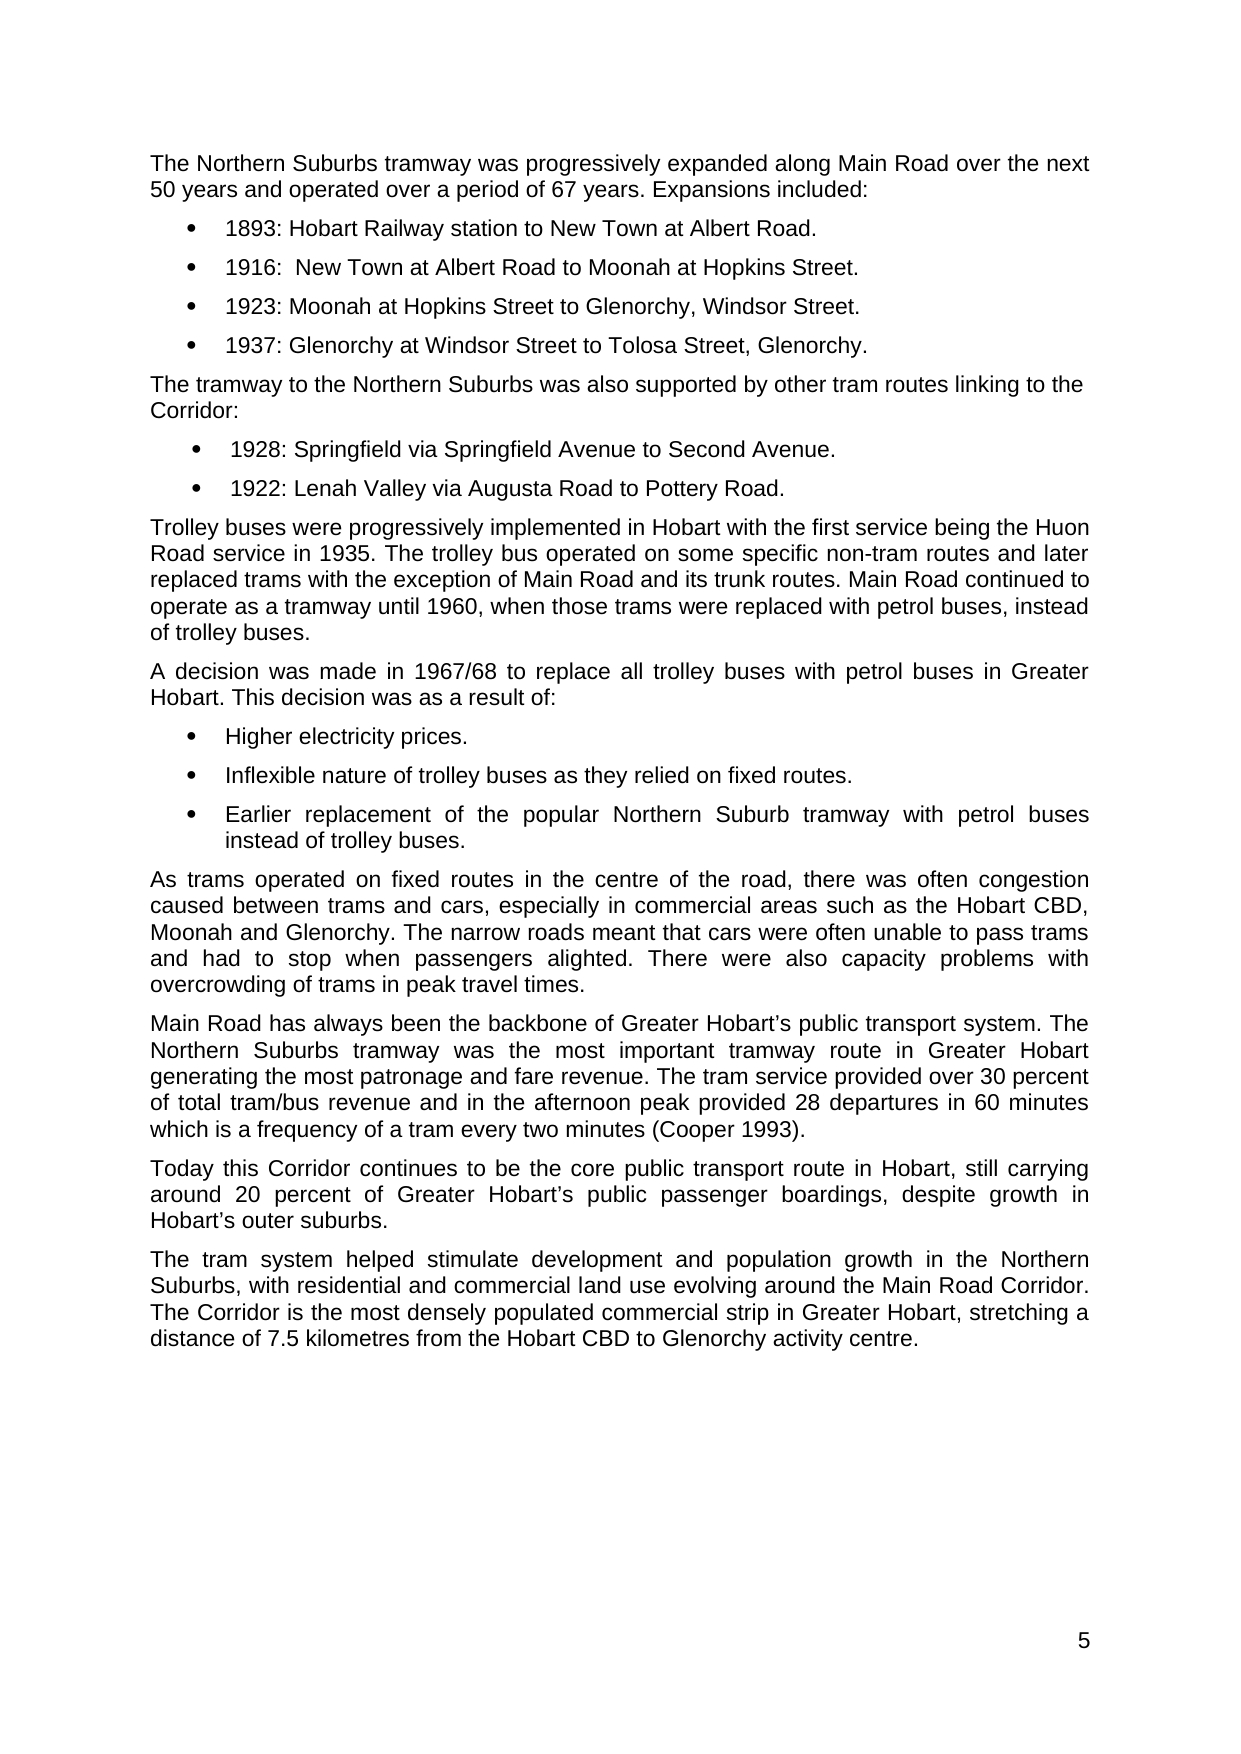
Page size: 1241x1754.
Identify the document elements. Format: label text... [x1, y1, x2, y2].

list 1893: Hobart Railway station to New Town at Albert Road. [187, 215, 1090, 242]
list 1928: Springfield via Springfield Avenue to Second Avenue. [192, 436, 1090, 462]
text Today this Corridor continues to be the core public transport route in Hobart, still carrying around 20 percent of Greater Hobart’s public passenger boardings, despite growth in Hobart’s outer suburbs. [150, 1154, 1090, 1233]
list 1937: Glenorchy at Windsor Street to Tolosa Street, Glenorchy. [187, 332, 1090, 358]
list Inflexible nature of trolley buses as they relied on fixed routes. [187, 762, 1090, 788]
text The tramway to the Northern Suburbs was also supported by other tram routes linking to the Corridor: [150, 371, 1090, 423]
list 1922: Lenah Valley via Augusta Road to Pottery Road. [192, 475, 1090, 501]
text A decision was made in 1967/68 to replace all trolley buses with petrol buses in Greater Hobart. This decision was as a result of: [150, 658, 1090, 711]
text The Northern Suburbs tramway was progressively expanded along Main Road over the next 50 years and operated over a period of 67 years. Expansions included: [150, 150, 1090, 203]
text The tram system helped stimulate development and population growth in the Northern Suburbs, with residential and commercial land use evolving around the Main Road Corridor. The Corridor is the most densely populated commercial strip in Greater Hobart, stretching a distance of 7.5 kilometres from the Hobart CBD to Glenorchy activity centre. [150, 1246, 1090, 1351]
list 1923: Moonah at Hopkins Street to Glenorchy, Windsor Street. [187, 293, 1090, 319]
list Earlier replacement of the popular Northern Suburb tramway with petrol buses instead of trolley buses. [187, 801, 1090, 853]
list 1916: New Town at Albert Road to Moonah at Hopkins Street. [187, 254, 1090, 280]
text As trams operated on fixed routes in the centre of the road, there was often congestion caused between trams and cars, especially in commercial areas such as the Hobart CBD, Moonah and Glenorchy. The narrow roads meant that cars were often unable to pass trams and had to stop when passengers alighted. There were also capacity problems with overcrowding of trams in peak travel times. [150, 866, 1090, 998]
text Trolley buses were progressively implemented in Hobart with the first service being the Huon Road service in 1935. The trolley bus operated on some specific non-tram routes and later replaced trams with the exception of Main Road and its trunk routes. Main Road continued to operate as a tramway until 1960, when those trams were replaced with petrol buses, instead of trolley buses. [150, 513, 1090, 645]
text Main Road has always been the backbone of Greater Hobart’s public transport system. The Northern Suburbs tramway was the most important tramway route in Greater Hobart generating the most patronage and fare revenue. The tram service provided over 30 percent of total tram/bus revenue and in the afternoon peak provided 28 departures in 60 minutes which is a frequency of a tram every two minutes (Cooper 1993). [150, 1010, 1090, 1142]
list Higher electricity prices. [187, 723, 1090, 749]
